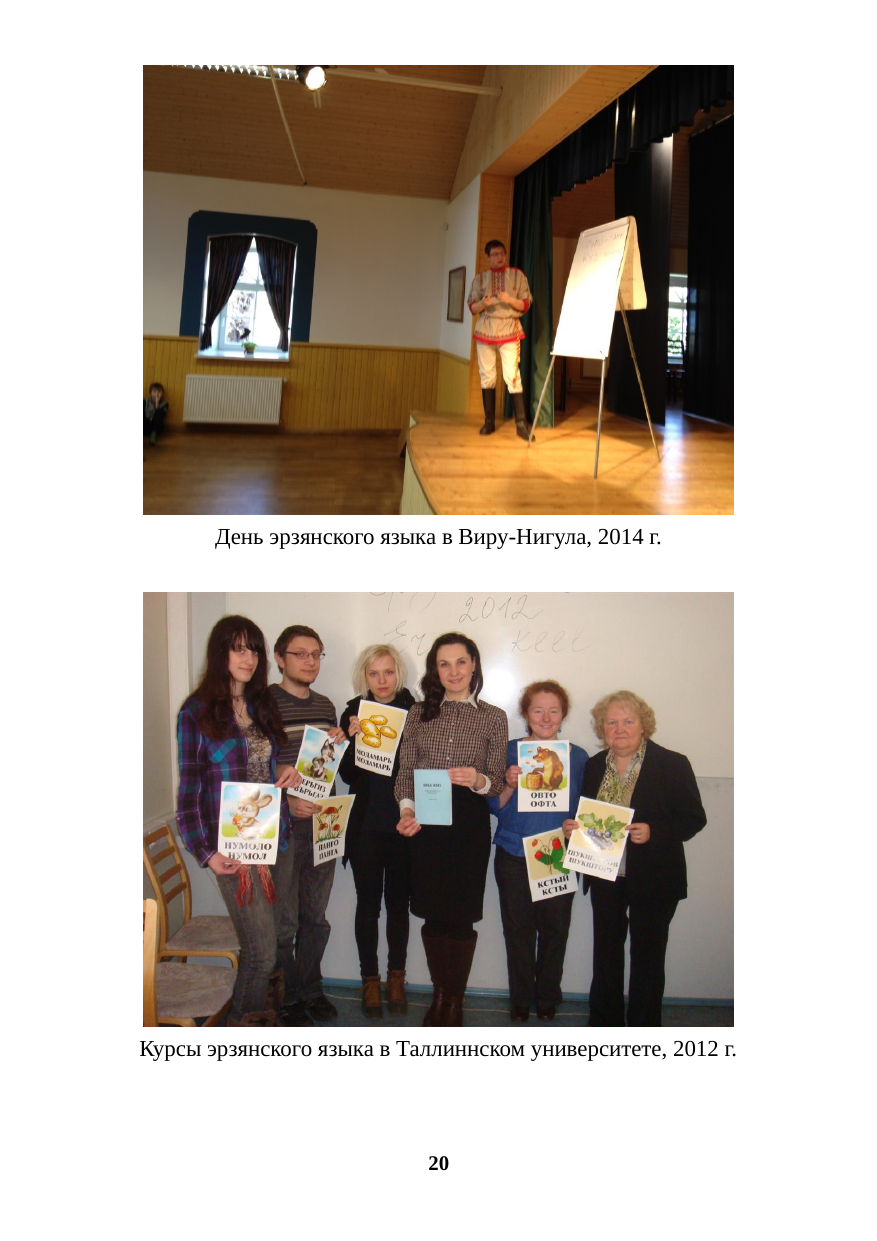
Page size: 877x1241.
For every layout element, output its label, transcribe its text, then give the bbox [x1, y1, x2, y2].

text Курсы эрзянского языка в Таллиннском университете, 2012 г. [71, 1035, 806, 1062]
picture [143, 65, 734, 515]
text День эрзянского языка в Виру-Нигула, 2014 г. [71, 523, 806, 550]
picture [143, 592, 734, 1027]
